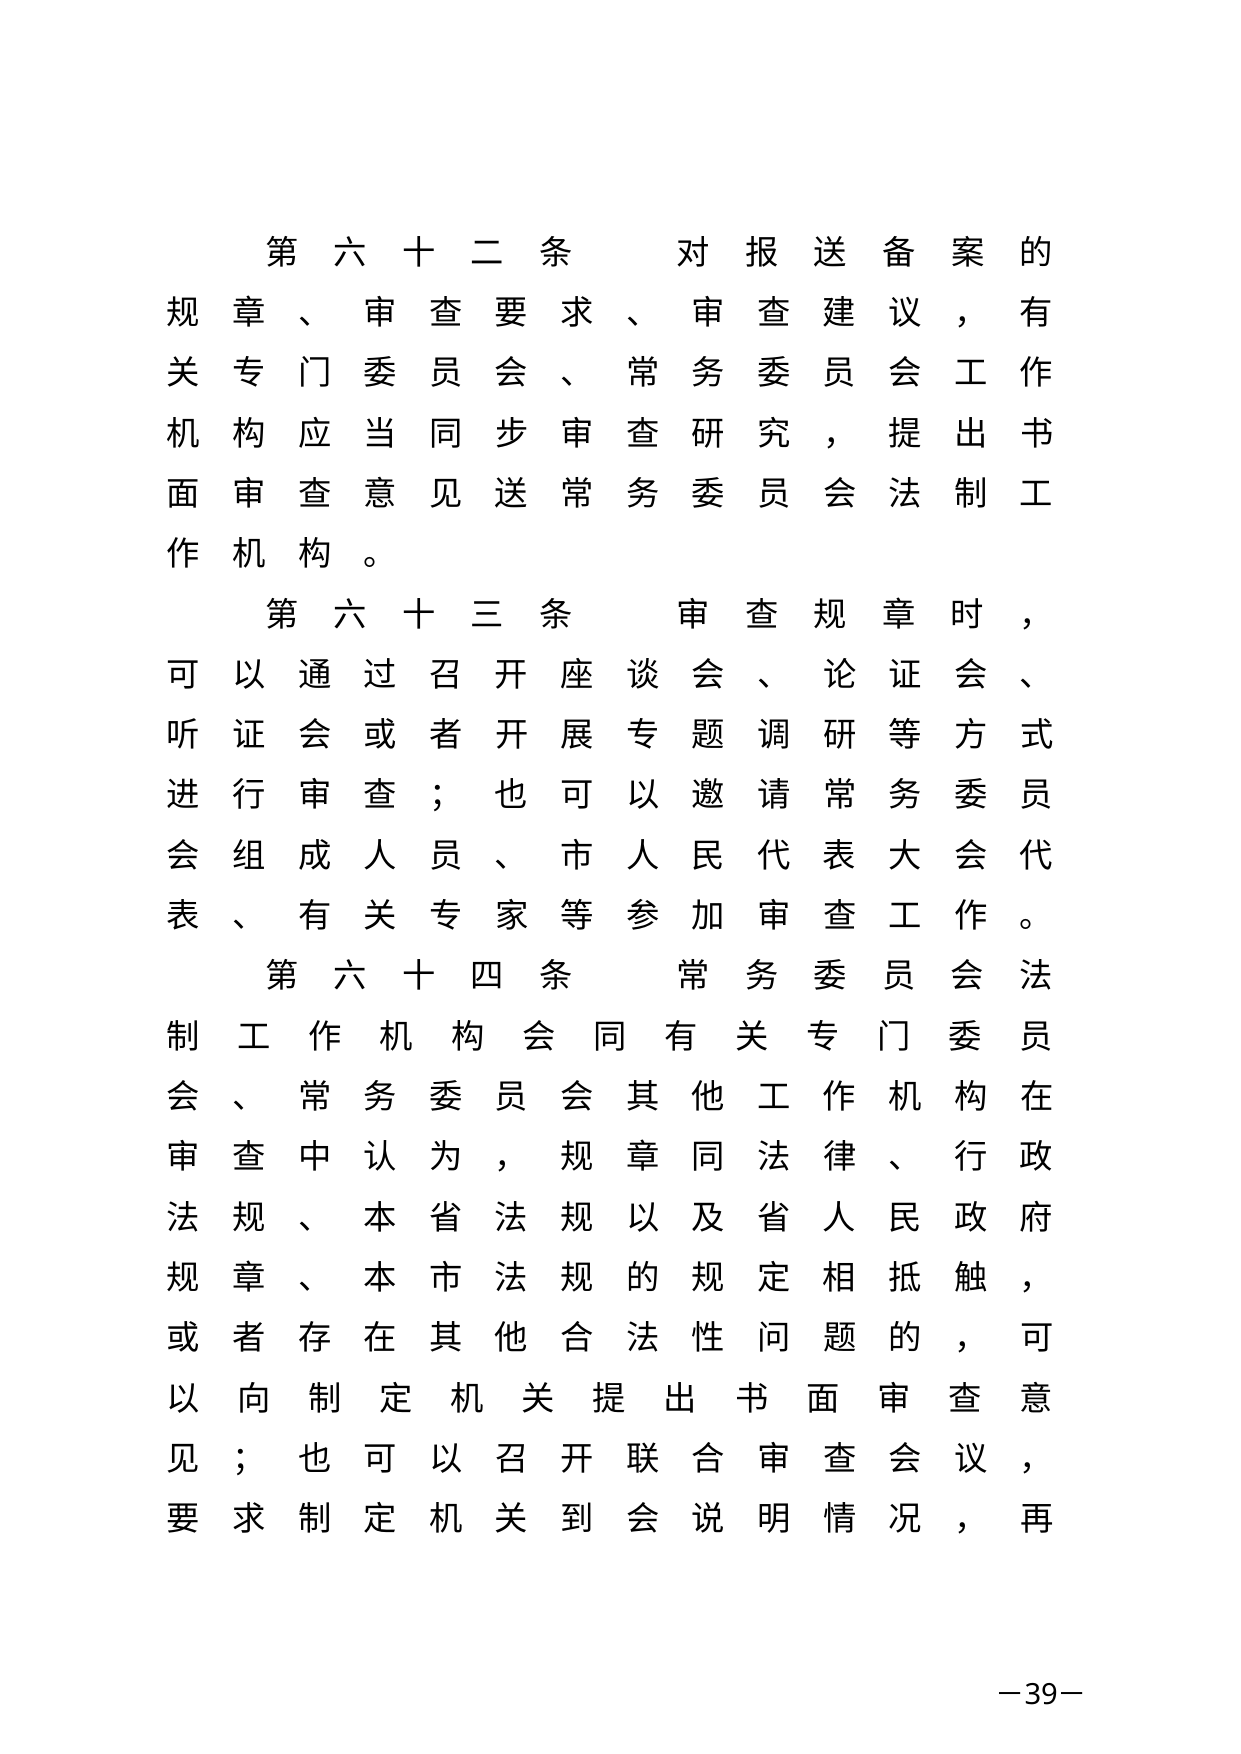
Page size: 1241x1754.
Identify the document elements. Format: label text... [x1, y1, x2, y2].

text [167, 943, 1085, 1546]
text 第六十三条 审查规章时，可以通过召开座谈会、论证会、听证会或者开展专题调研等方式进行审查；也可以邀请常务委员会组成人员、市人民代表大会代表、有关专家等参加审查工作。 [167, 581, 1085, 943]
text 第六十二条 对报送备案的规章、审查要求、审查建议，有关专门委员会、常务委员会工作机构应当同步审查研究，提出书面审查意见送常务委员会法制工作机构。 [167, 219, 1085, 581]
